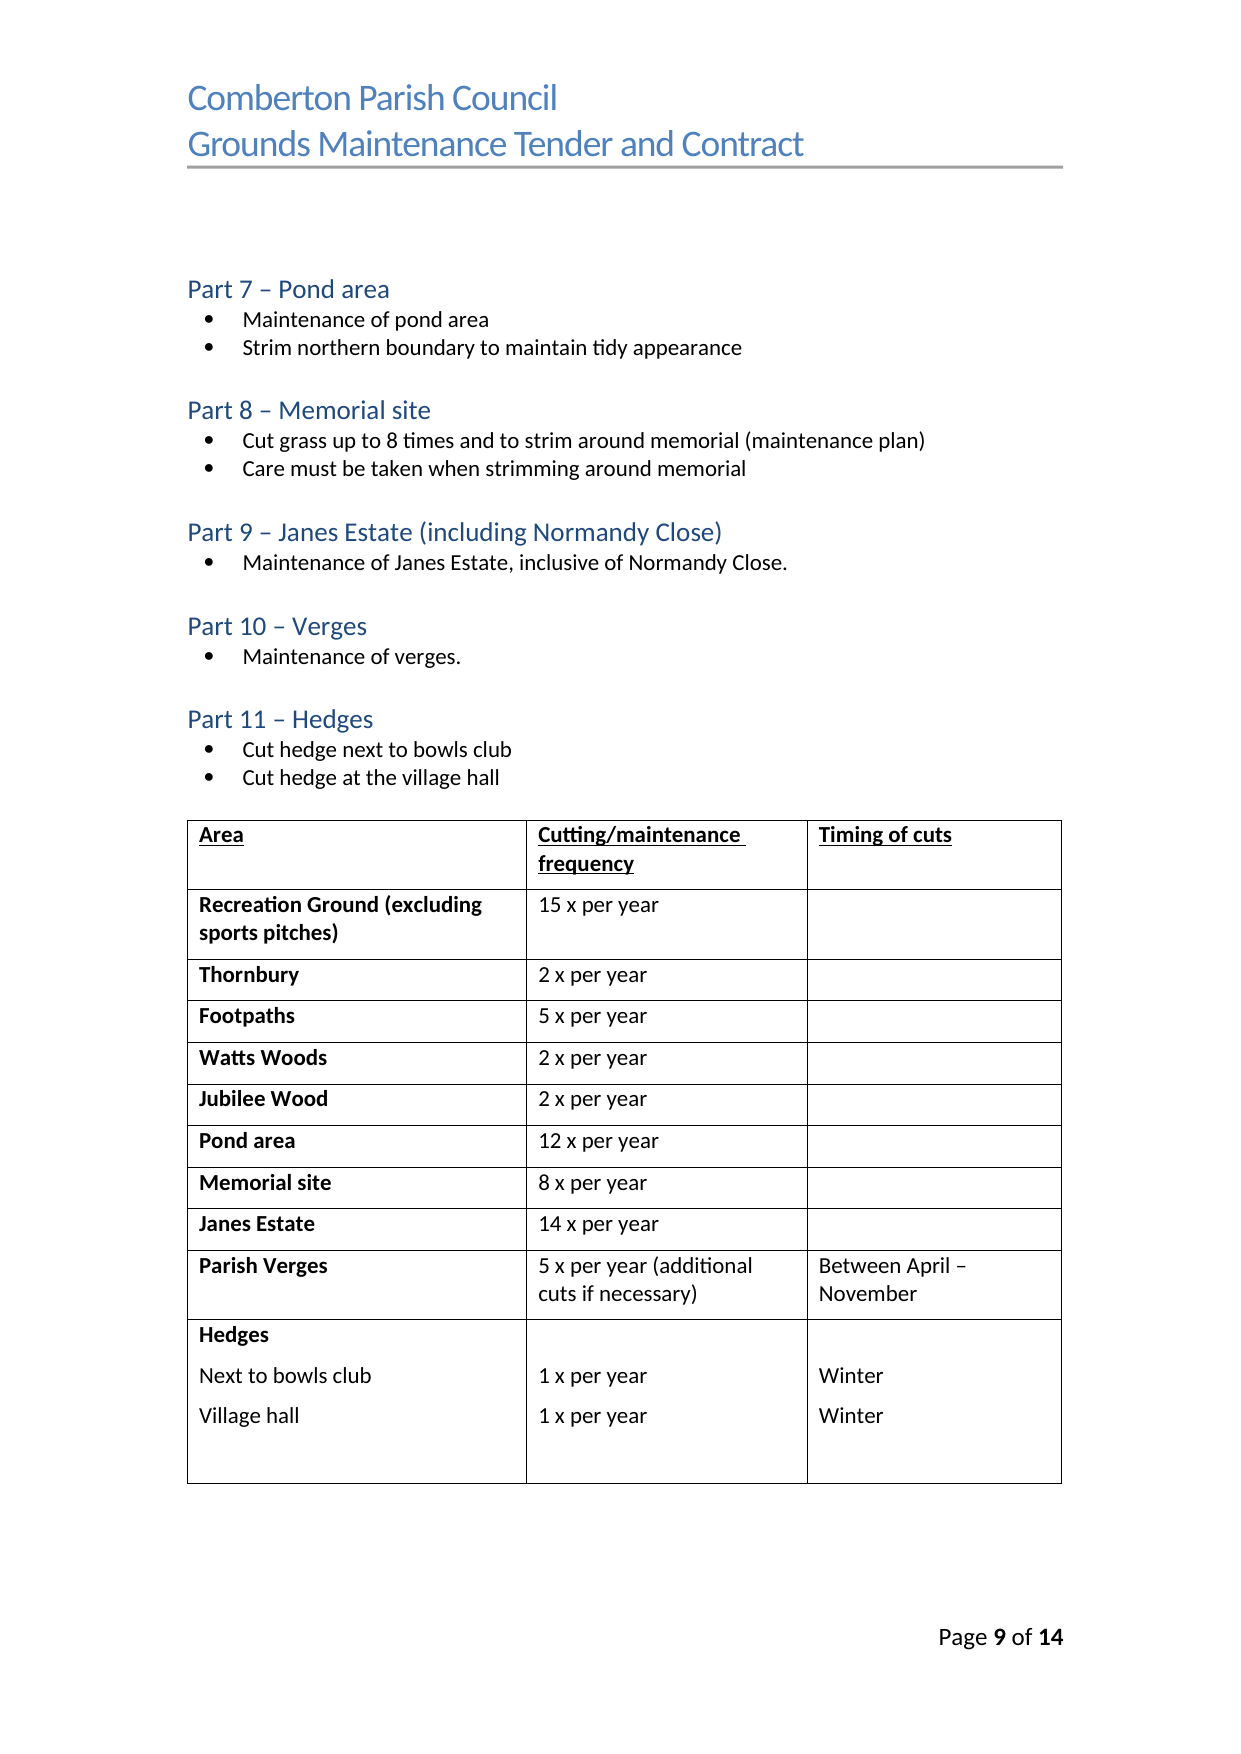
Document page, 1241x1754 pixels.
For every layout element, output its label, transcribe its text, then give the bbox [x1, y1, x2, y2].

table_cell Recreation Ground (excluding sports pitches) [188, 890, 526, 959]
list Cut hedge at the village hall [205, 763, 1063, 792]
table_cell [808, 1001, 1061, 1042]
table_header Cutting/maintenance frequency [527, 821, 807, 889]
table_cell Hedges Next to bowls club Village hall [188, 1320, 526, 1482]
list Maintenance of verges. [205, 642, 1063, 670]
table_cell [808, 960, 1061, 1000]
table_cell 2 x per year [527, 960, 807, 1000]
table_cell Footpaths [188, 1001, 526, 1042]
list Cut grass up to 8 times and to strim around memorial (maintenance plan) [205, 426, 1063, 454]
table_cell 15 x per year [527, 890, 807, 959]
table_cell 14 x per year [527, 1209, 807, 1250]
table_header Timing of cuts [808, 821, 1061, 889]
subtitle Part 10 – Verges [187, 609, 1063, 642]
table_cell Thornbury [188, 960, 526, 1000]
table_cell Parish Verges [188, 1251, 526, 1319]
table_cell [808, 1209, 1061, 1250]
table_cell 2 x per year [527, 1085, 807, 1125]
subtitle Part 7 – Pond area [187, 272, 1063, 305]
subtitle Part 9 – Janes Estate (including Normandy Close) [187, 515, 1063, 548]
table_cell 5 x per year [527, 1001, 807, 1042]
subtitle Part 8 – Memorial site [187, 393, 1063, 426]
table_cell Pond area [188, 1126, 526, 1167]
table_cell [808, 1085, 1061, 1125]
list Cut hedge next to bowls club [205, 736, 1063, 763]
table_cell Janes Estate [188, 1209, 526, 1250]
table_cell Watts Woods [188, 1043, 526, 1083]
table_cell 1 x per year 1 x per year [527, 1320, 807, 1482]
table_cell Memorial site [188, 1168, 526, 1208]
list Care must be taken when strimming around memorial [205, 454, 1063, 482]
list Maintenance of pond area [205, 305, 1063, 333]
table_header Area [188, 821, 526, 889]
table_cell Winter Winter [808, 1320, 1061, 1482]
table_cell 8 x per year [527, 1168, 807, 1208]
table_cell [808, 1043, 1061, 1083]
table_cell [808, 1168, 1061, 1208]
table_cell [808, 890, 1061, 959]
table_cell 5 x per year (additional cuts if necessary) [527, 1251, 807, 1319]
list Strim northern boundary to maintain tidy appearance [205, 333, 1063, 361]
table_cell [808, 1126, 1061, 1167]
subtitle Part 11 – Hedges [187, 702, 1063, 736]
list Maintenance of Janes Estate, inclusive of Normandy Close. [205, 548, 1063, 576]
table_cell 2 x per year [527, 1043, 807, 1083]
table_cell Between April – November [808, 1251, 1061, 1319]
table_cell 12 x per year [527, 1126, 807, 1167]
table_cell Jubilee Wood [188, 1085, 526, 1125]
